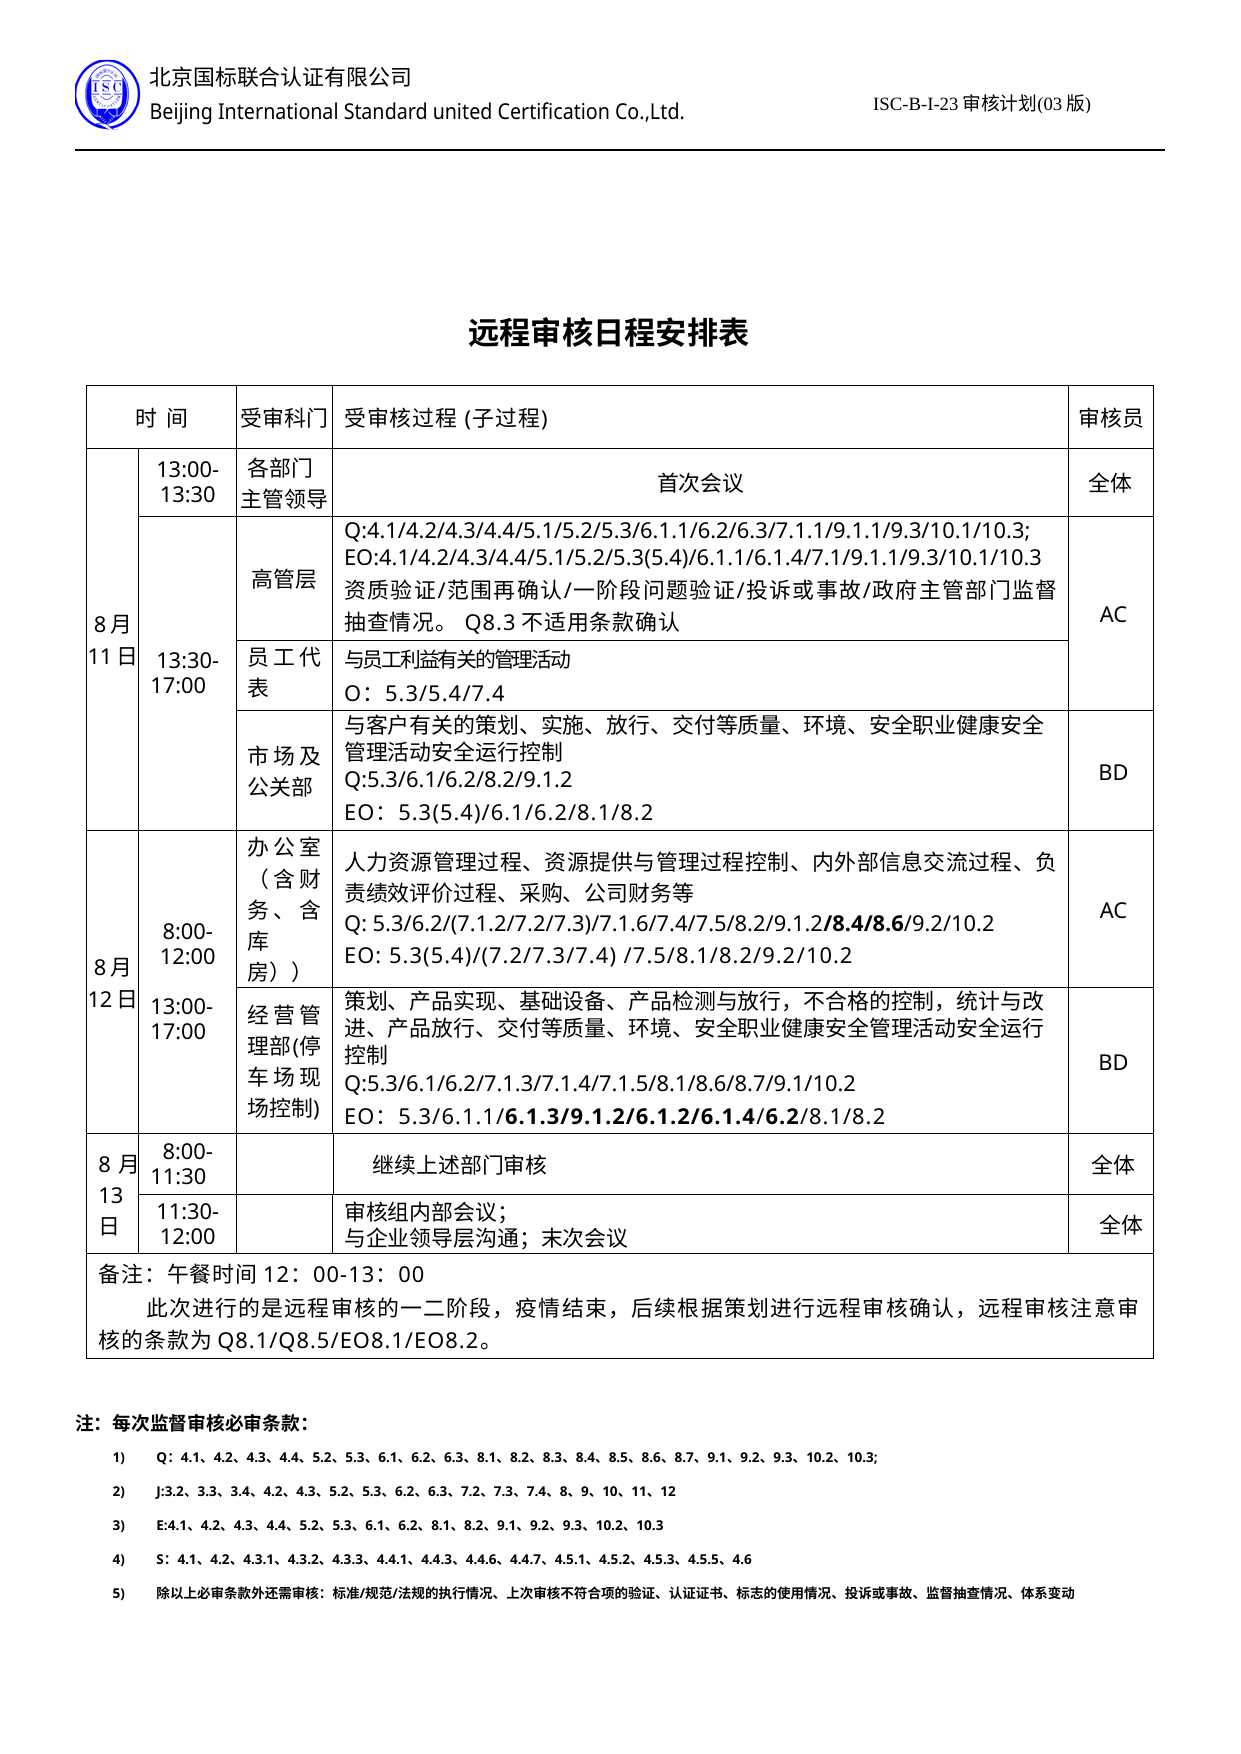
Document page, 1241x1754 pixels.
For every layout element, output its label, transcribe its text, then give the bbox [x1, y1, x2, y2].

table_cell 全体 [1069, 449, 1153, 516]
text 注：每次监督审核必审条款： [75, 1406, 1165, 1440]
table_cell 11:30-12:00 [139, 1195, 236, 1253]
table_cell 审核组内部会议； 与企业领导层沟通；末次会议 [333, 1195, 1068, 1253]
table_cell 与员工利益有关的管理活动 O：5.3/5.4/7.4 [333, 641, 1068, 710]
list 除以上必审条款外还需审核：标准/规范/法规的执行情况、上次审核不符合项的验证、认证证书、标志的使用情况、投诉或事故、监督抽查情况、体系变动 [112, 1576, 1165, 1609]
list E:4.1、4.2、4.3、4.4、5.2、5.3、6.1、6.2、8.1、8.2、9.1、9.2、9.3、10.2、10.3 [112, 1508, 1165, 1542]
table_cell 13:30- 17:00 [139, 517, 236, 830]
table_cell 继续上述部门审核 [334, 1134, 1068, 1194]
table_cell [237, 1195, 332, 1253]
table_cell 8:00- 12:00 13:00-17:00 [139, 831, 236, 1133]
table_cell 市场及公关部 [237, 711, 332, 830]
table_cell 各部门 主管领导 [237, 449, 332, 516]
table_cell 备注：午餐时间12：00-13：00 此次进行的是远程审核的一二阶段，疫情结束，后续根据策划进行远程审核确认，远程审核注意审核的条款为Q8.1/Q8.5/EO8.1/EO8.2。 [87, 1254, 1153, 1357]
table_cell 高管层 [237, 517, 332, 639]
table_cell BD [1069, 988, 1153, 1133]
table_header 受审科门 [237, 386, 332, 448]
table_cell 办公室（含财务、含库房）） [237, 831, 332, 987]
table_header 审核员 [1069, 386, 1153, 448]
table_cell 人力资源管理过程、资源提供与管理过程控制、内外部信息交流过程、负责绩效评价过程、采购、公司财务等 Q: 5.3/6.2/(7.1.2/7.2/7.3)/7.1.6/7.4/7.5/8.2/9.1.2/8.4/8.6/9.2/10.2 EO: 5.3(5.4)/(7.2/7.3/7.4) /7.5/8.1/8.2/9.2/10.2 [333, 831, 1068, 987]
table_header 受审核过程 (子过程) [333, 386, 1068, 448]
table_cell 8月12日 [87, 831, 138, 1133]
text 远程审核日程安排表 [75, 311, 1165, 353]
table_cell 策划、产品实现、基础设备、产品检测与放行，不合格的控制，统计与改进、产品放行、交付等质量、环境、安全职业健康安全管理活动安全运行控制 Q:5.3/6.1/6.2/7.1.3/7.1.4/7.1.5/8.1/8.6/8.7/9.1/10.2 EO：5.3/6.1.1/6.1.3/9.1.2/6.1.2/6.1.4/6.2/8.1/8.2 [333, 988, 1068, 1133]
table_cell BD [1069, 711, 1153, 830]
table_cell 全体 [1069, 1195, 1153, 1253]
table_cell 8:00- 11:30 [139, 1134, 236, 1194]
table_cell AC [1069, 831, 1153, 987]
picture [75, 59, 143, 129]
table_cell 与客户有关的策划、实施、放行、交付等质量、环境、安全职业健康安全管理活动安全运行控制 Q:5.3/6.1/6.2/8.2/9.1.2 EO：5.3(5.4)/6.1/6.2/8.1/8.2 [333, 711, 1068, 830]
table_cell 经营管理部(停车场现场控制) [237, 988, 332, 1133]
table_cell 全体 [1069, 1134, 1153, 1194]
table_cell 8月11日 [87, 449, 138, 830]
list J:3.2、3.3、3.4、4.2、4.3、5.2、5.3、6.2、6.3、7.2、7.3、7.4、8、9、10、11、12 [112, 1474, 1165, 1508]
list Q：4.1、4.2、4.3、4.4、5.2、5.3、6.1、6.2、6.3、8.1、8.2、8.3、8.4、8.5、8.6、8.7、9.1、9.2、9.3、10.2、10.3; [112, 1440, 1165, 1474]
table_cell 员工代表 [237, 641, 332, 710]
list S：4.1、4.2、4.3.1、4.3.2、4.3.3、4.4.1、4.4.3、4.4.6、4.4.7、4.5.1、4.5.2、4.5.3、4.5.5、4.6 [112, 1542, 1165, 1576]
table_cell [237, 1134, 333, 1194]
table_cell AC [1069, 517, 1153, 710]
table_cell Q:4.1/4.2/4.3/4.4/5.1/5.2/5.3/6.1.1/6.2/6.3/7.1.1/9.1.1/9.3/10.1/10.3; EO:4.1/4.2/4.3/4.4/5.1/5.2/5.3(5.4)/6.1.1/6.1.4/7.1/9.1.1/9.3/10.1/10.3 资质验证/范围再确认/一阶段问题验证/投诉或事故/政府主管部门监督抽查情况。 Q8.3不适用条款确认 [333, 517, 1068, 639]
table_cell 8月13日 [87, 1134, 138, 1253]
table_cell 13:00-13:30 [139, 449, 236, 516]
table_header 时 间 [87, 386, 236, 448]
table_cell 首次会议 [333, 449, 1068, 516]
